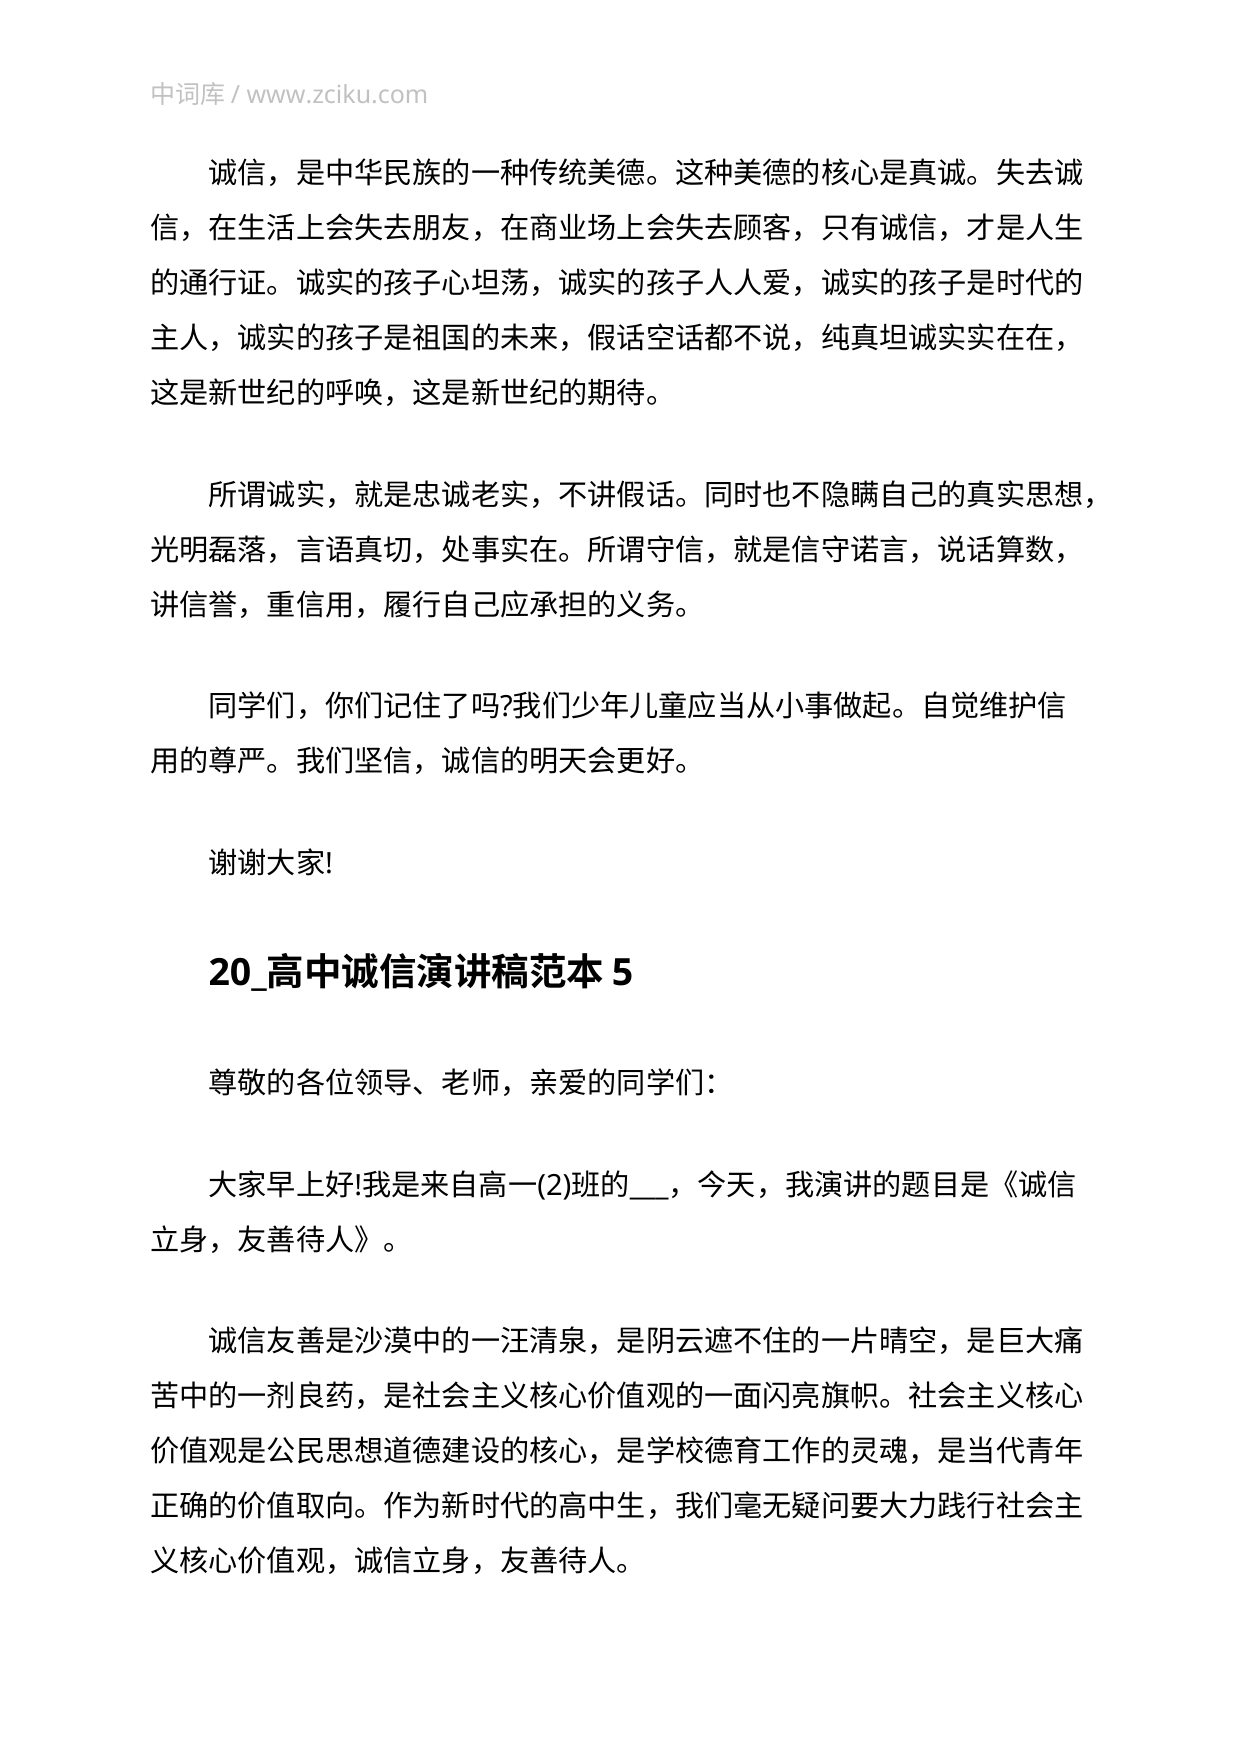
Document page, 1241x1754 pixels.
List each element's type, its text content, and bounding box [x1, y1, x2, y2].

text 谢谢大家! [150, 840, 1090, 882]
text 大家早上好!我是来自高一(2)班的___，今天，我演讲的题目是《诚信立身，友善待人》。 [150, 1161, 1090, 1258]
text 诚信，是中华民族的一种传统美德。这种美德的核心是真诚。失去诚信，在生活上会失去朋友，在商业场上会失去顾客，只有诚信，才是人生的通行证。诚实的孩子心坦荡，诚实的孩子人人爱，诚实的孩子是时代的主人，诚实的孩子是祖国的未来，假话空话都不说，纯真坦诚实实在在，这是新世纪的呼唤，这是新世纪的期待。 [150, 150, 1090, 412]
text 同学们，你们记住了吗?我们少年儿童应当从小事做起。自觉维护信用的尊严。我们坚信，诚信的明天会更好。 [150, 683, 1090, 780]
text 所谓诚实，就是忠诚老实，不讲假话。同时也不隐瞒自己的真实思想，光明磊落，言语真切，处事实在。所谓守信，就是信守诺言，说话算数，讲信誉，重信用，履行自己应承担的义务。 [150, 471, 1090, 623]
text 诚信友善是沙漠中的一汪清泉，是阴云遮不住的一片晴空，是巨大痛苦中的一剂良药，是社会主义核心价值观的一面闪亮旗帜。社会主义核心价值观是公民思想道德建设的核心，是学校德育工作的灵魂，是当代青年正确的价值取向。作为新时代的高中生，我们毫无疑问要大力践行社会主义核心价值观，诚信立身，友善待人。 [150, 1318, 1090, 1580]
text 尊敬的各位领导、老师，亲爱的同学们： [150, 1059, 1090, 1102]
text 20_高中诚信演讲稿范本5 [150, 942, 1090, 996]
